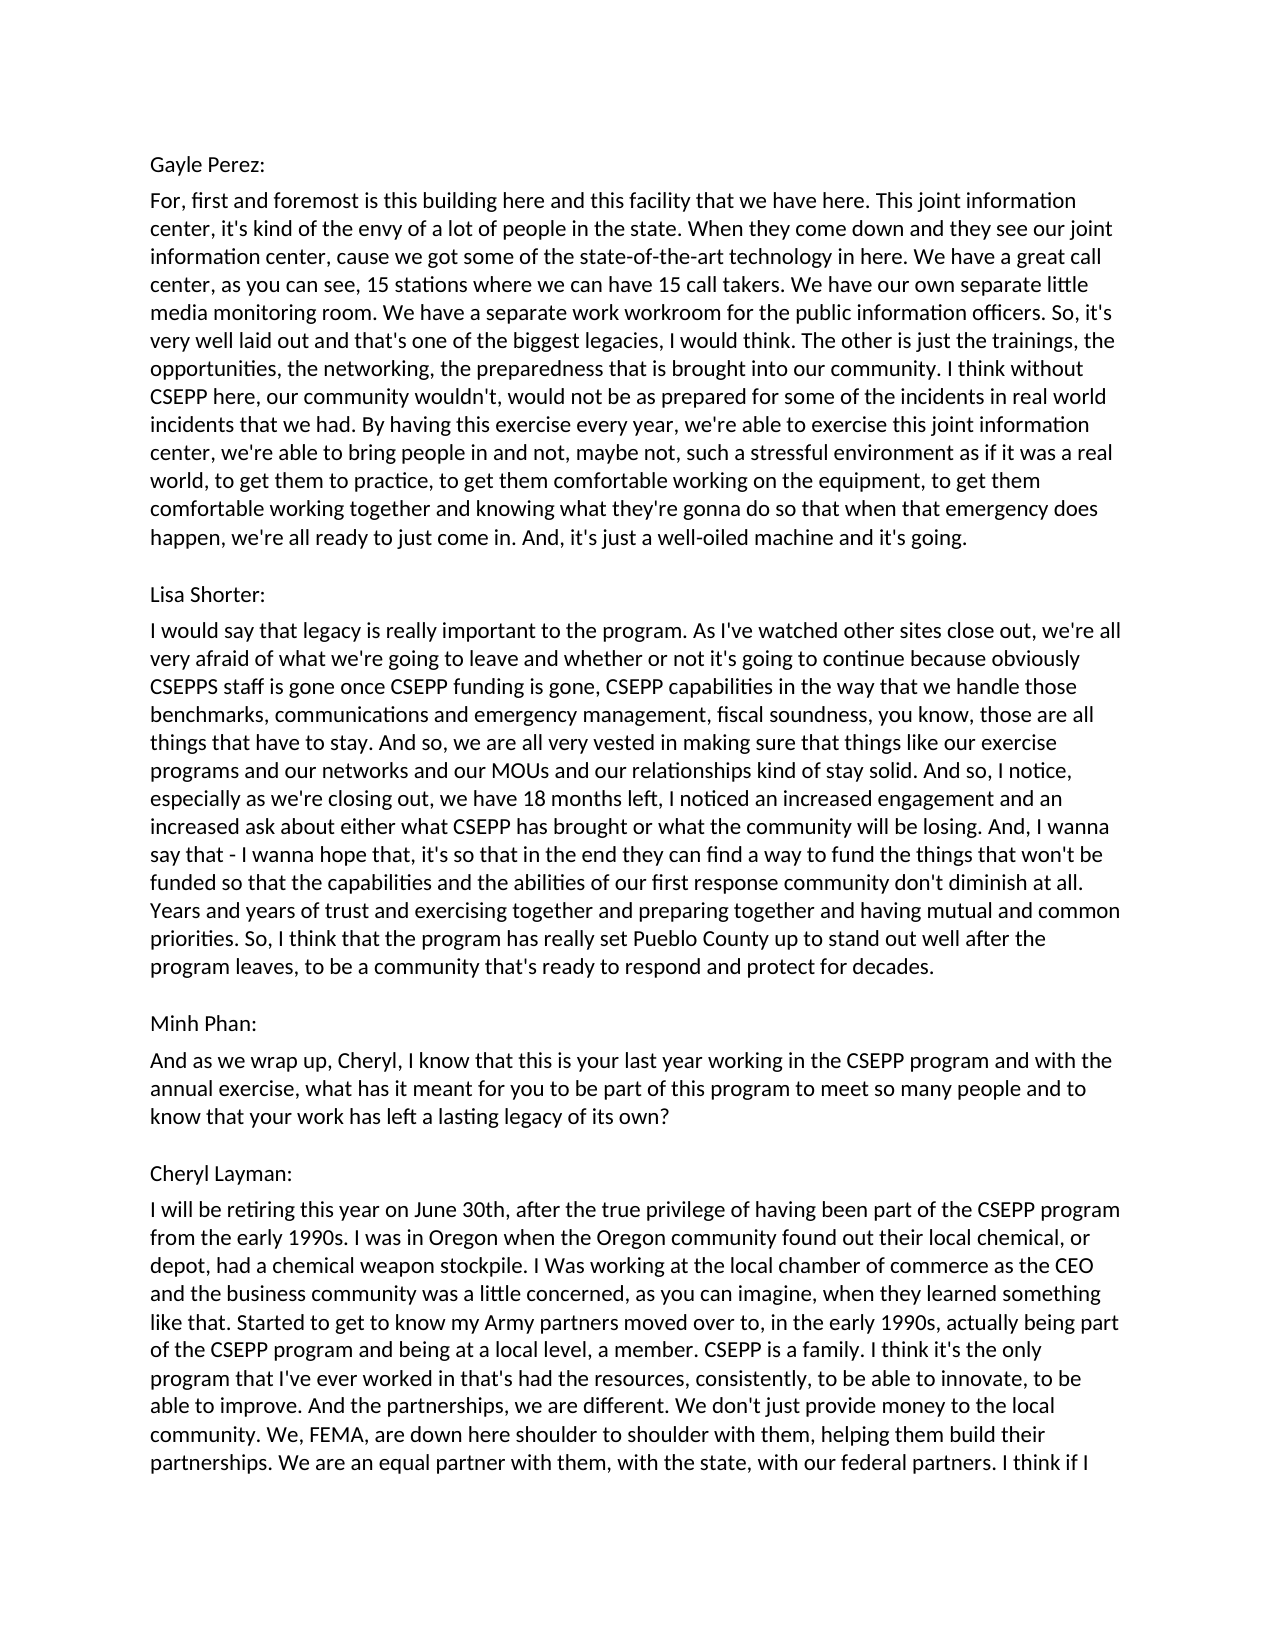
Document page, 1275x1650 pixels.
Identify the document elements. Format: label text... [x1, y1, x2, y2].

text Cheryl Layman: [150, 1159, 1125, 1187]
text And as we wrap up, Cheryl, I know that this is your last year working in the CSEPP program and with the annual exercise, what has it meant for you to be part of this program to meet so many people and to know that your work has left a lasting legacy of its own? [150, 1046, 1125, 1130]
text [150, 1196, 1125, 1476]
text Gayle Perez: [150, 150, 1125, 178]
text Minh Phan: [150, 1009, 1125, 1038]
text I would say that legacy is really important to the program. As I've watched other sites close out, we're all very afraid of what we're going to leave and whether or not it's going to continue because obviously CSEPPS staff is gone once CSEPP funding is gone, CSEPP capabilities in the way that we handle those benchmarks, communications and emergency management, fiscal soundness, you know, those are all things that have to stay. And so, we are all very vested in making sure that things like our exercise programs and our networks and our MOUs and our relationships kind of stay solid. And so, I notice, especially as we're closing out, we have 18 months left, I noticed an increased engagement and an increased ask about either what CSEPP has brought or what the community will be losing. And, I wanna say that - I wanna hope that, it's so that in the end they can find a way to fund the things that won't be funded so that the capabilities and the abilities of our first response community don't diminish at all. Years and years of trust and exercising together and preparing together and having mutual and common priorities. So, I think that the program has really set Pueblo County up to stand out well after the program leaves, to be a community that's ready to respond and protect for decades. [150, 616, 1125, 980]
text Lisa Shorter: [150, 580, 1125, 608]
text For, first and foremost is this building here and this facility that we have here. This joint information center, it's kind of the envy of a lot of people in the state. When they come down and they see our joint information center, cause we got some of the state-of-the-art technology in here. We have a great call center, as you can see, 15 stations where we can have 15 call takers. We have our own separate little media monitoring room. We have a separate work workroom for the public information officers. So, it's very well laid out and that's one of the biggest legacies, I would think. The other is just the trainings, the opportunities, the networking, the preparedness that is brought into our community. I think without CSEPP here, our community wouldn't, would not be as prepared for some of the incidents in real world incidents that we had. By having this exercise every year, we're able to exercise this joint information center, we're able to bring people in and not, maybe not, such a stressful environment as if it was a real world, to get them to practice, to get them comfortable working on the equipment, to get them comfortable working together and knowing what they're gonna do so that when that emergency does happen, we're all ready to just come in. And, it's just a well-oiled machine and it's going. [150, 186, 1125, 551]
